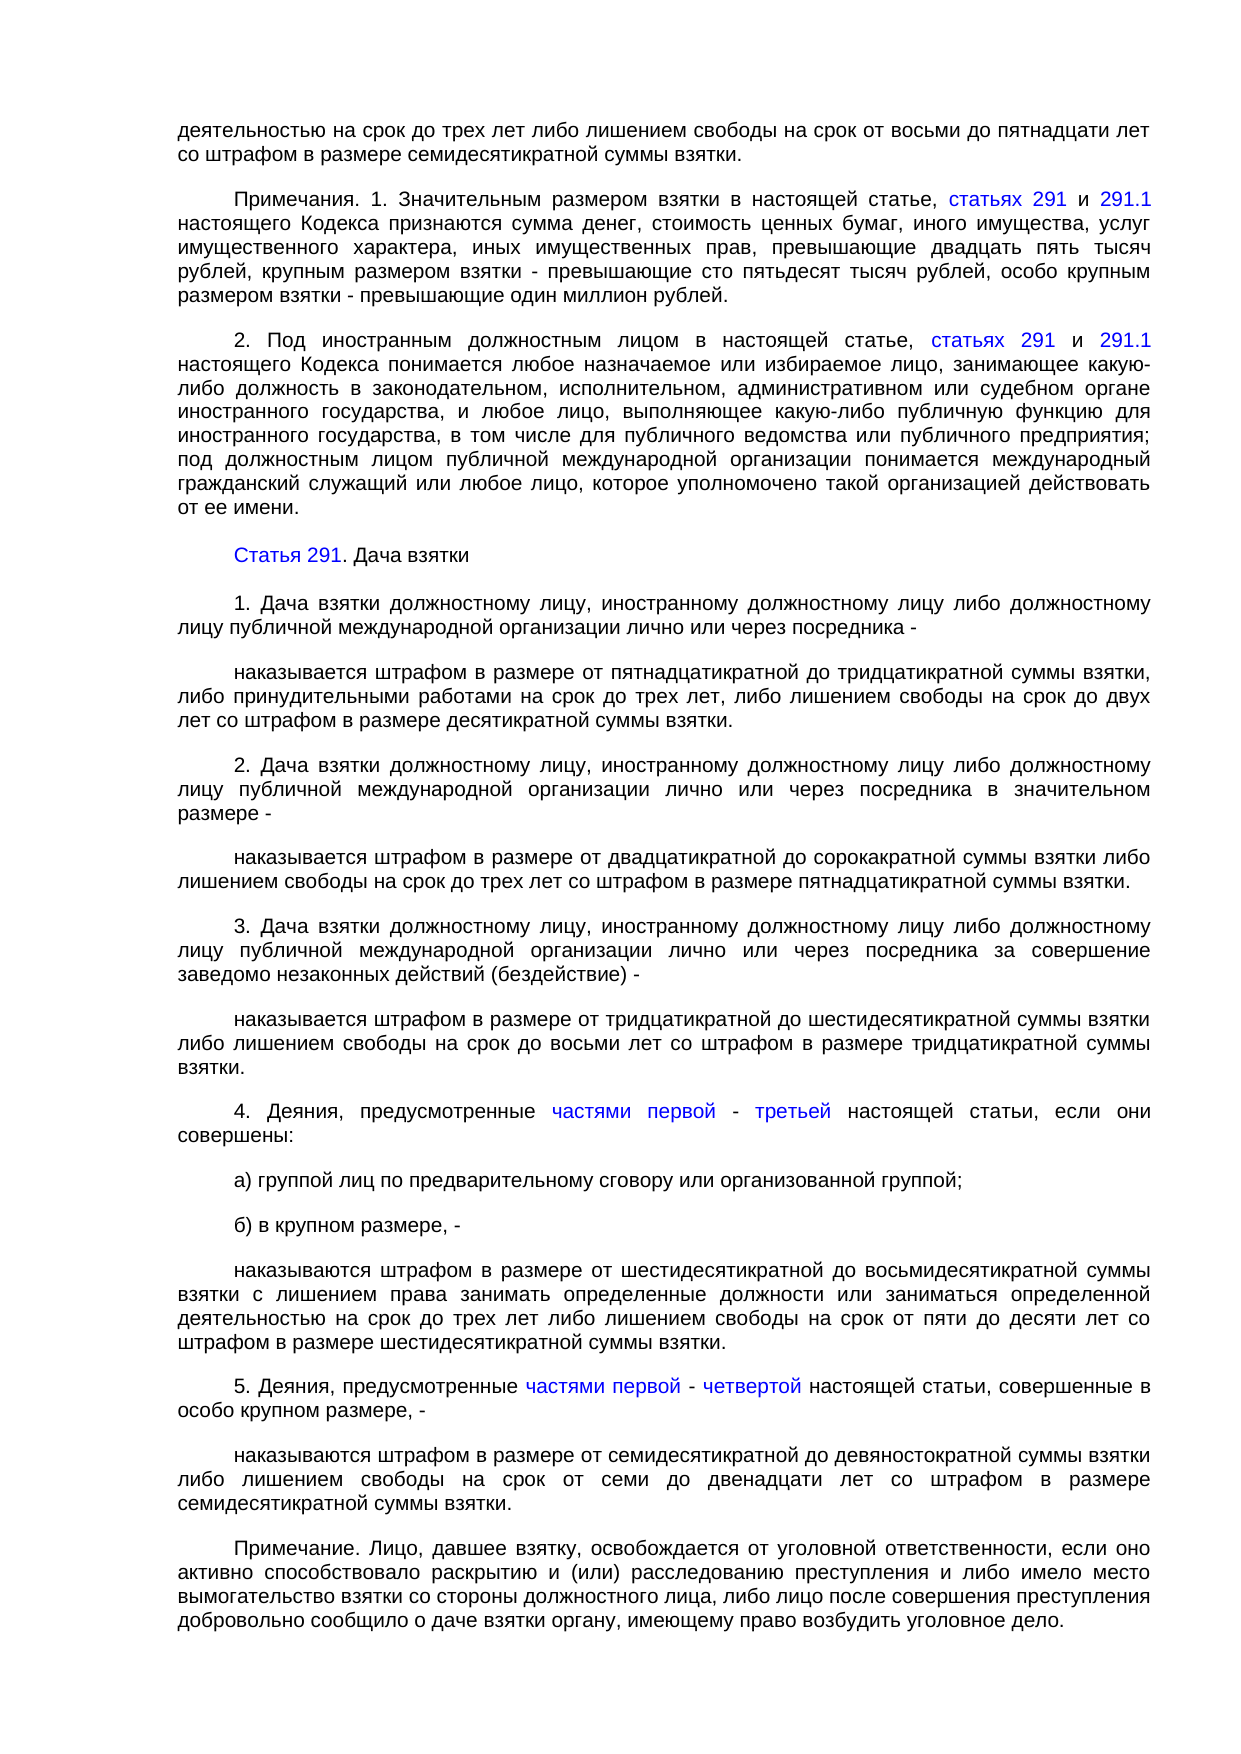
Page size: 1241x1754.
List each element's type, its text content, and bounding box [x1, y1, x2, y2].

text Примечание. Лицо, давшее взятку, освобождается от уголовной ответственности, если оно активно способствовало раскрытию и (или) расследованию преступления и либо имело место вымогательство взятки со стороны должностного лица, либо лицо после совершения преступления добровольно сообщило о даче взятки органу, имеющему право возбудить уголовное дело. [177, 1536, 1152, 1632]
text наказывается штрафом в размере от пятнадцатикратной до тридцатикратной суммы взятки, либо принудительными работами на срок до трех лет, либо лишением свободы на срок до двух лет со штрафом в размере десятикратной суммы взятки. [177, 660, 1152, 732]
text 4. Деяния, предусмотренные частями первой - третьей настоящей статьи, если они совершены: [177, 1099, 1152, 1147]
text наказывается штрафом в размере от тридцатикратной до шестидесятикратной суммы взятки либо лишением свободы на срок до восьми лет со штрафом в размере тридцатикратной суммы взятки. [177, 1007, 1152, 1078]
text наказываются штрафом в размере от шестидесятикратной до восьмидесятикратной суммы взятки с лишением права занимать определенные должности или заниматься определенной деятельностью на срок до трех лет либо лишением свободы на срок от пяти до десяти лет со штрафом в размере шестидесятикратной суммы взятки. [177, 1258, 1152, 1353]
text наказывается штрафом в размере от двадцатикратной до сорокакратной суммы взятки либо лишением свободы на срок до трех лет со штрафом в размере пятнадцатикратной суммы взятки. [177, 845, 1152, 893]
text Примечания. 1. Значительным размером взятки в настоящей статье, статьях 291 и 291.1 настоящего Кодекса признаются сумма денег, стоимость ценных бумаг, иного имущества, услуг имущественного характера, иных имущественных прав, превышающие двадцать пять тысяч рублей, крупным размером взятки - превышающие сто пятьдесят тысяч рублей, особо крупным размером взятки - превышающие один миллион рублей. [177, 187, 1152, 307]
text 3. Дача взятки должностному лицу, иностранному должностному лицу либо должностному лицу публичной международной организации лично или через посредника за совершение заведомо незаконных действий (бездействие) - [177, 914, 1152, 986]
text наказываются штрафом в размере от семидесятикратной до девяностократной суммы взятки либо лишением свободы на срок от семи до двенадцати лет со штрафом в размере семидесятикратной суммы взятки. [177, 1443, 1152, 1515]
text б) в крупном размере, - [177, 1213, 1152, 1237]
text Статья 291. Дача взятки [177, 543, 1152, 567]
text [177, 118, 1152, 166]
text 2. Дача взятки должностному лицу, иностранному должностному лицу либо должностному лицу публичной международной организации лично или через посредника в значительном размере - [177, 752, 1152, 824]
text а) группой лиц по предварительному сговору или организованной группой; [177, 1168, 1152, 1192]
text 2. Под иностранным должностным лицом в настоящей статье, статьях 291 и 291.1 настоящего Кодекса понимается любое назначаемое или избираемое лицо, занимающее какую-либо должность в законодательном, исполнительном, административном или судебном органе иностранного государства, и любое лицо, выполняющее какую-либо публичную функцию для иностранного государства, в том числе для публичного ведомства или публичного предприятия; под должностным лицом публичной международной организации понимается международный гражданский служащий или любое лицо, которое уполномочено такой организацией действовать от ее имени. [177, 327, 1152, 519]
text 5. Деяния, предусмотренные частями первой - четвертой настоящей статьи, совершенные в особо крупном размере, - [177, 1374, 1152, 1422]
text 1. Дача взятки должностному лицу, иностранному должностному лицу либо должностному лицу публичной международной организации лично или через посредника - [177, 591, 1152, 639]
